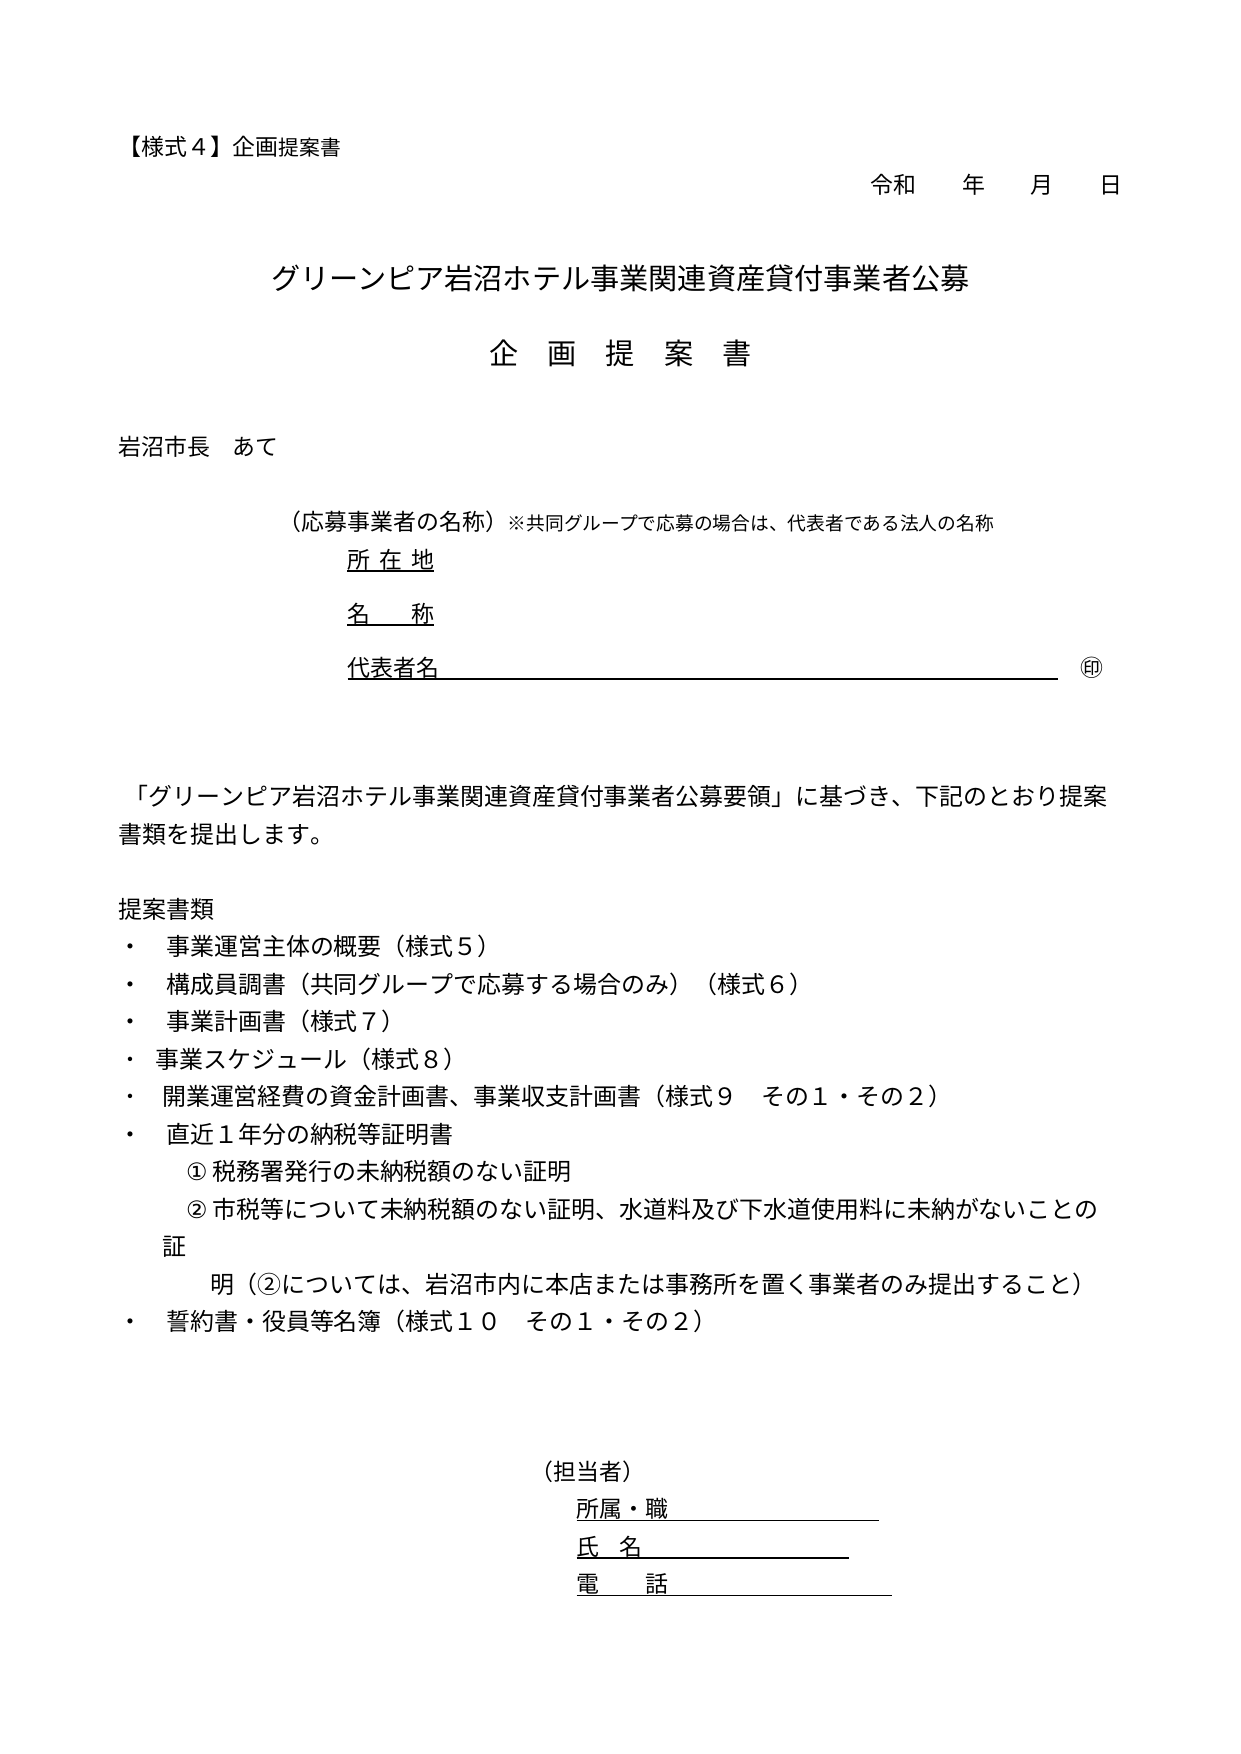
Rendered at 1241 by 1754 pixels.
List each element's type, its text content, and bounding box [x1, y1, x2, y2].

text ・ 誓約書・役員等名簿（様式１０ その１・その２） [118, 1302, 1122, 1339]
text 氏 名 [118, 1527, 1122, 1564]
text 電 話 [118, 1564, 1122, 1602]
text グリーンピア岩沼ホテル事業関連資産貸付事業者公募 [118, 239, 1122, 314]
text 岩沼市長 あて [118, 427, 1122, 464]
text ・ 直近１年分の納税等証明書 [118, 1114, 1122, 1152]
text （応募事業者の名称）※共同グループで応募の場合は、代表者である法人の名称 [118, 502, 1122, 539]
text 令和 年 月 日 [118, 164, 1122, 202]
text 【様式４】企画提案書 [118, 127, 1122, 164]
list 事業スケジュール（様式８） [118, 1039, 1122, 1077]
text （担当者） [118, 1452, 1122, 1489]
text 明（②については、岩沼市内に本店または事務所を置く事業者のみ提出すること） [162, 1264, 1122, 1302]
text ・ 事業計画書（様式７） [118, 1002, 1122, 1039]
text ・ 構成員調書（共同グループで応募する場合のみ）（様式６） [118, 964, 1122, 1002]
text 「グリーンピア岩沼ホテル事業関連資産貸付事業者公募要領」に基づき、下記のとおり提案書類を提出します。 [118, 777, 1122, 852]
text ①税務署発行の未納税額のない証明 [162, 1152, 1122, 1189]
text 提案書類 [118, 889, 1122, 927]
text 名 称 [118, 593, 1122, 631]
text ・ 事業運営主体の概要（様式５） [118, 927, 1122, 964]
list 開業運営経費の資金計画書、事業収支計画書（様式９ その１・その２） [118, 1077, 1122, 1114]
text 所属・職 [118, 1489, 1122, 1527]
text 代表者名 ㊞ [118, 648, 1122, 685]
text ②市税等について未納税額のない証明、水道料及び下水道使用料に未納がないことの証 [162, 1189, 1122, 1264]
text 企 画 提 案 書 [118, 314, 1122, 389]
text 所在地 [118, 539, 1122, 577]
